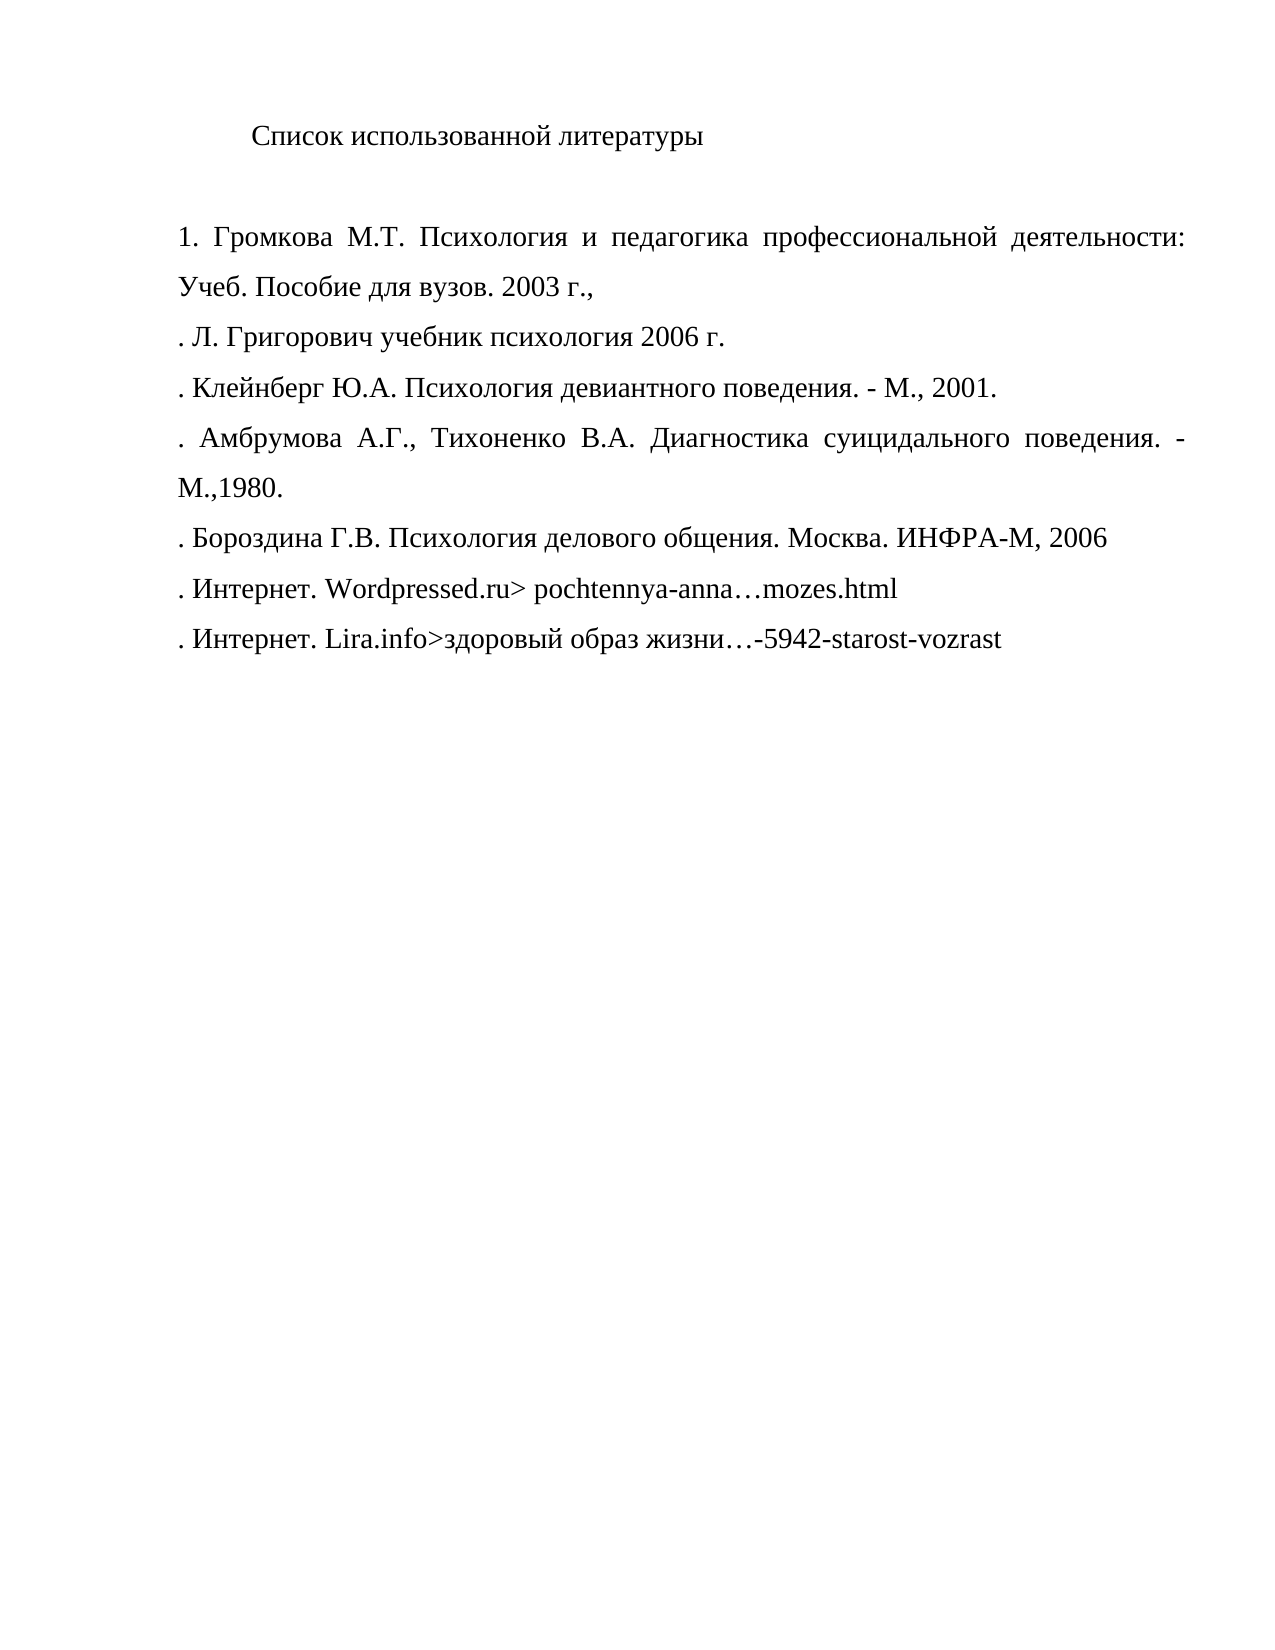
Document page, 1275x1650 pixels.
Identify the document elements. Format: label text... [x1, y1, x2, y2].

text . Л. Григорович учебник психология 2006 г. [177, 319, 1186, 353]
text . Интернет. Lira.info>здоровый образ жизни…-5942-starost-vozrast [177, 621, 1186, 655]
text . Амбрумова А.Г., Тихоненко В.А. Диагностика суицидального поведения. - М.,1980. [177, 420, 1186, 504]
text Список использованной литературы [177, 118, 1186, 152]
text . Интернет. Wordpressed.ru> pochtennya-anna…mozes.html [177, 571, 1186, 604]
text . Клейнберг Ю.А. Психология девиантного поведения. - М., 2001. [177, 370, 1186, 403]
text 1. Громкова М.Т. Психология и педагогика профессиональной деятельности: Учеб. Пособие для вузов. 2003 г., [177, 219, 1186, 303]
text . Бороздина Г.В. Психология делового общения. Москва. ИНФРА-М, 2006 [177, 521, 1186, 554]
